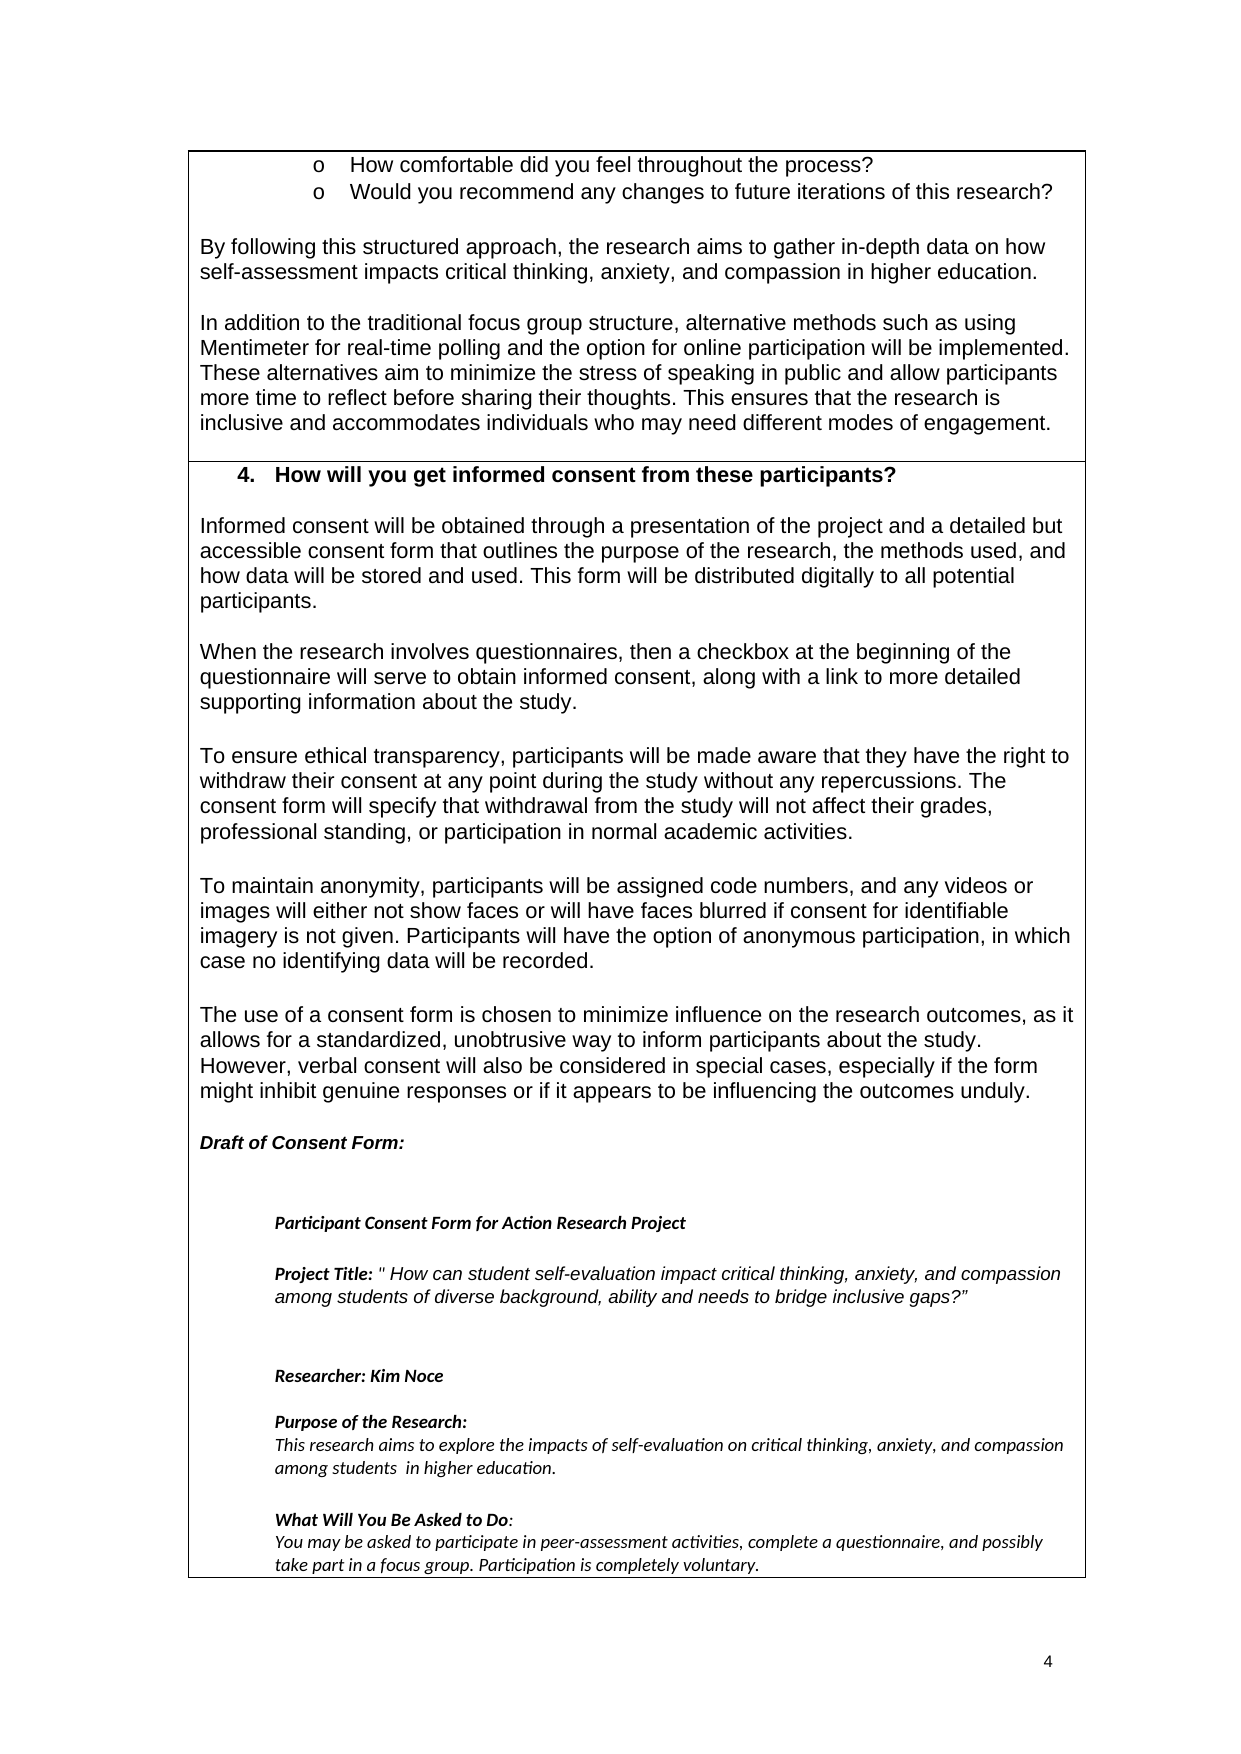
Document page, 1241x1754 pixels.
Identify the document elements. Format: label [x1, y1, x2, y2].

table_cell [189, 462, 1085, 1577]
table_cell [189, 152, 1085, 461]
